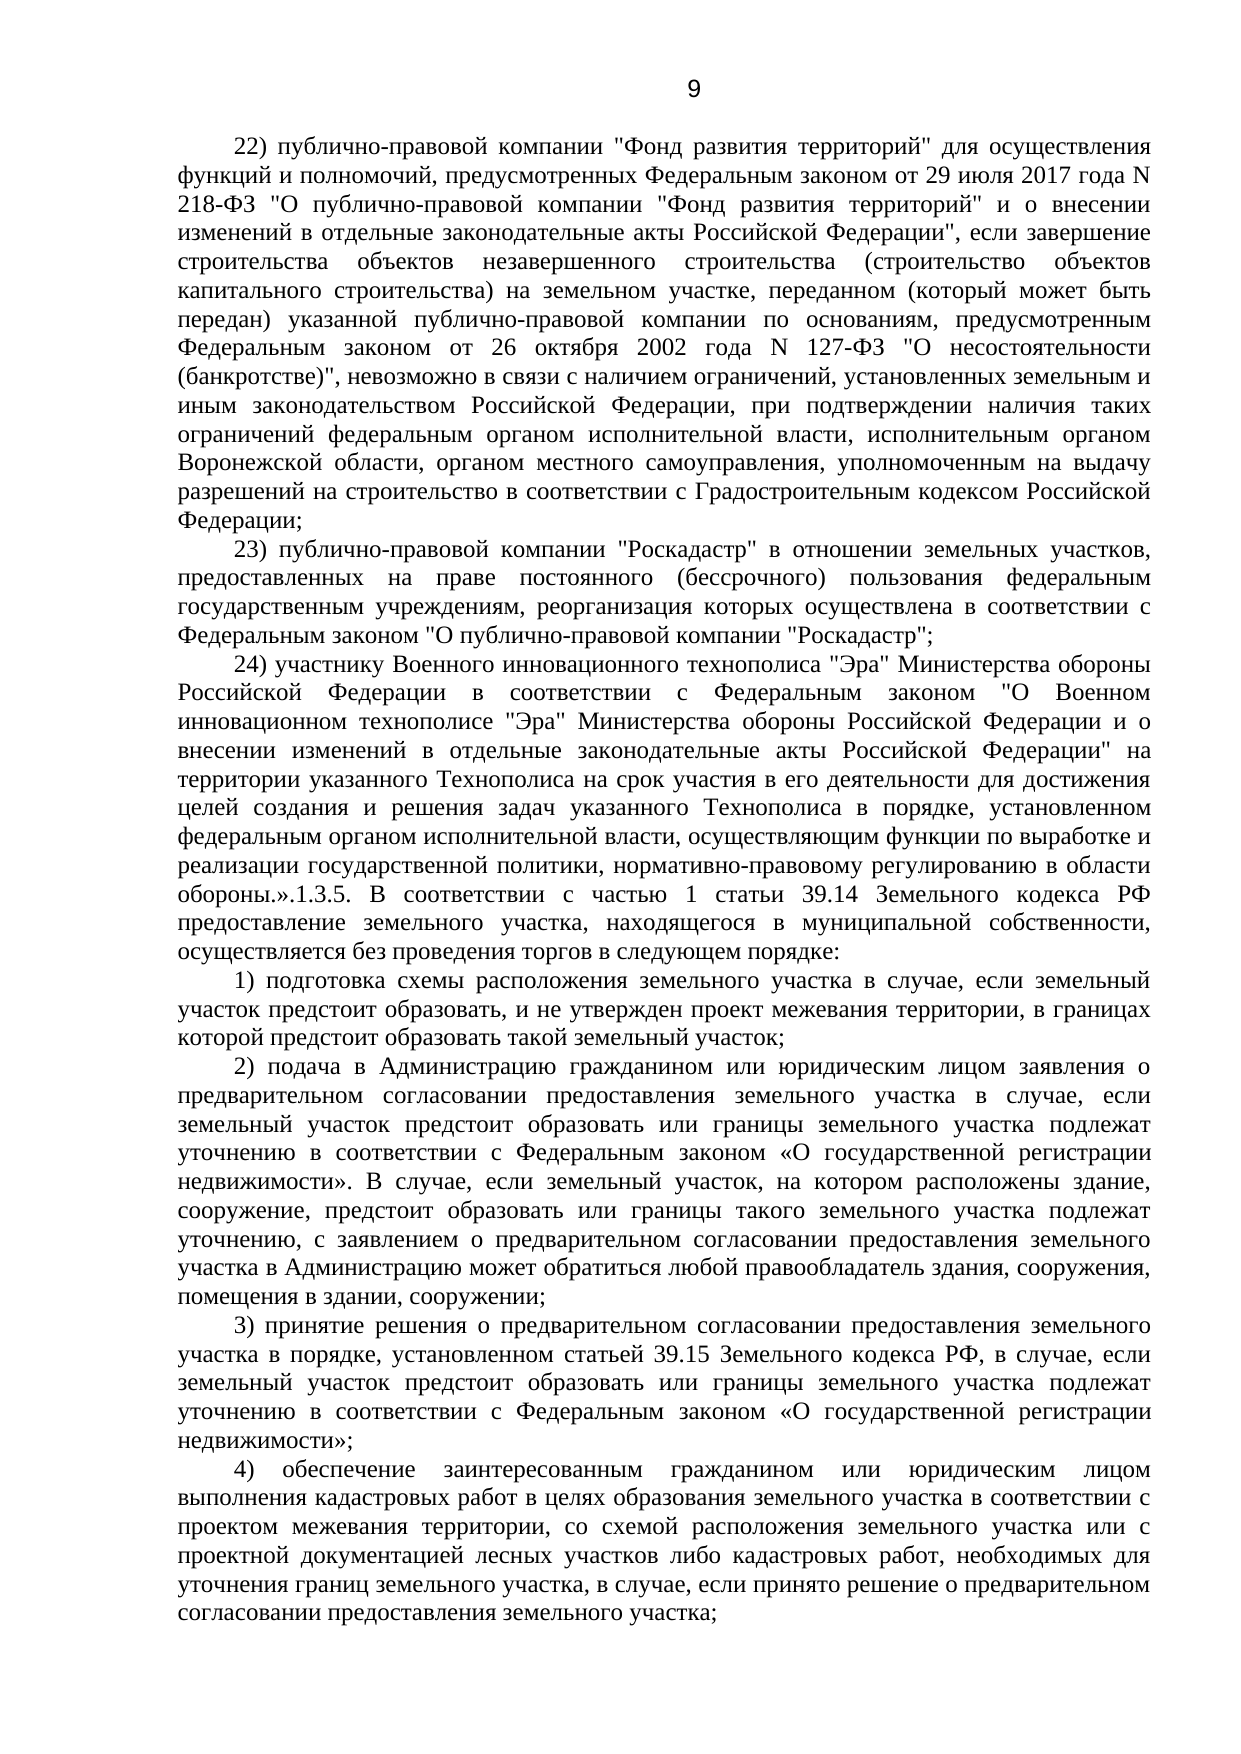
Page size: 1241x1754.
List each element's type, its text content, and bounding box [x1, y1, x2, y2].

text 24) участнику Военного инновационного технополиса "Эра" Министерства обороны Российской Федерации в соответствии с Федеральным законом "О Военном инновационном технополисе "Эра" Министерства обороны Российской Федерации и о внесении изменений в отдельные законодательные акты Российской Федерации" на территории указанного Технополиса на срок участия в его деятельности для достижения целей создания и решения задач указанного Технополиса в порядке, установленном федеральным органом исполнительной власти, осуществляющим функции по выработке и реализации государственной политики, нормативно-правовому регулированию в области обороны.».1.3.5. В соответствии с частью 1 статьи 39.14 Земельного кодекса РФ предоставление земельного участка, находящегося в муниципальной собственности, осуществляется без проведения торгов в следующем порядке: [177, 649, 1152, 965]
text 4) обеспечение заинтересованным гражданином или юридическим лицом выполнения кадастровых работ в целях образования земельного участка в соответствии с проектом межевания территории, со схемой расположения земельного участка или с проектной документацией лесных участков либо кадастровых работ, необходимых для уточнения границ земельного участка, в случае, если принято решение о предварительном согласовании предоставления земельного участка; [177, 1454, 1152, 1626]
text 2) подача в Администрацию гражданином или юридическим лицом заявления о предварительном согласовании предоставления земельного участка в случае, если земельный участок предстоит образовать или границы земельного участка подлежат уточнению в соответствии с Федеральным законом «О государственной регистрации недвижимости». В случае, если земельный участок, на котором расположены здание, сооружение, предстоит образовать или границы такого земельного участка подлежат уточнению, с заявлением о предварительном согласовании предоставления земельного участка в Администрацию может обратиться любой правообладатель здания, сооружения, помещения в здании, сооружении; [177, 1051, 1152, 1310]
text 3) принятие решения о предварительном согласовании предоставления земельного участка в порядке, установленном статьей 39.15 Земельного кодекса РФ, в случае, если земельный участок предстоит образовать или границы земельного участка подлежат уточнению в соответствии с Федеральным законом «О государственной регистрации недвижимости»; [177, 1310, 1152, 1454]
text 1) подготовка схемы расположения земельного участка в случае, если земельный участок предстоит образовать, и не утвержден проект межевания территории, в границах которой предстоит образовать такой земельный участок; [177, 965, 1152, 1051]
text 23) публично-правовой компании "Роскадастр" в отношении земельных участков, предоставленных на праве постоянного (бессрочного) пользования федеральным государственным учреждениям, реорганизация которых осуществлена в соответствии с Федеральным законом "О публично-правовой компании "Роскадастр"; [177, 534, 1152, 649]
text 22) публично-правовой компании "Фонд развития территорий" для осуществления функций и полномочий, предусмотренных Федеральным законом от 29 июля 2017 года N 218-ФЗ "О публично-правовой компании "Фонд развития территорий" и о внесении изменений в отдельные законодательные акты Российской Федерации", если завершение строительства объектов незавершенного строительства (строительство объектов капитального строительства) на земельном участке, переданном (который может быть передан) указанной публично-правовой компании по основаниям, предусмотренным Федеральным законом от 26 октября 2002 года N 127-ФЗ "О несостоятельности (банкротстве)", невозможно в связи с наличием ограничений, установленных земельным и иным законодательством Российской Федерации, при подтверждении наличия таких ограничений федеральным органом исполнительной власти, исполнительным органом Воронежской области, органом местного самоуправления, уполномоченным на выдачу разрешений на строительство в соответствии с Градостроительным кодексом Российской Федерации; [177, 131, 1152, 534]
